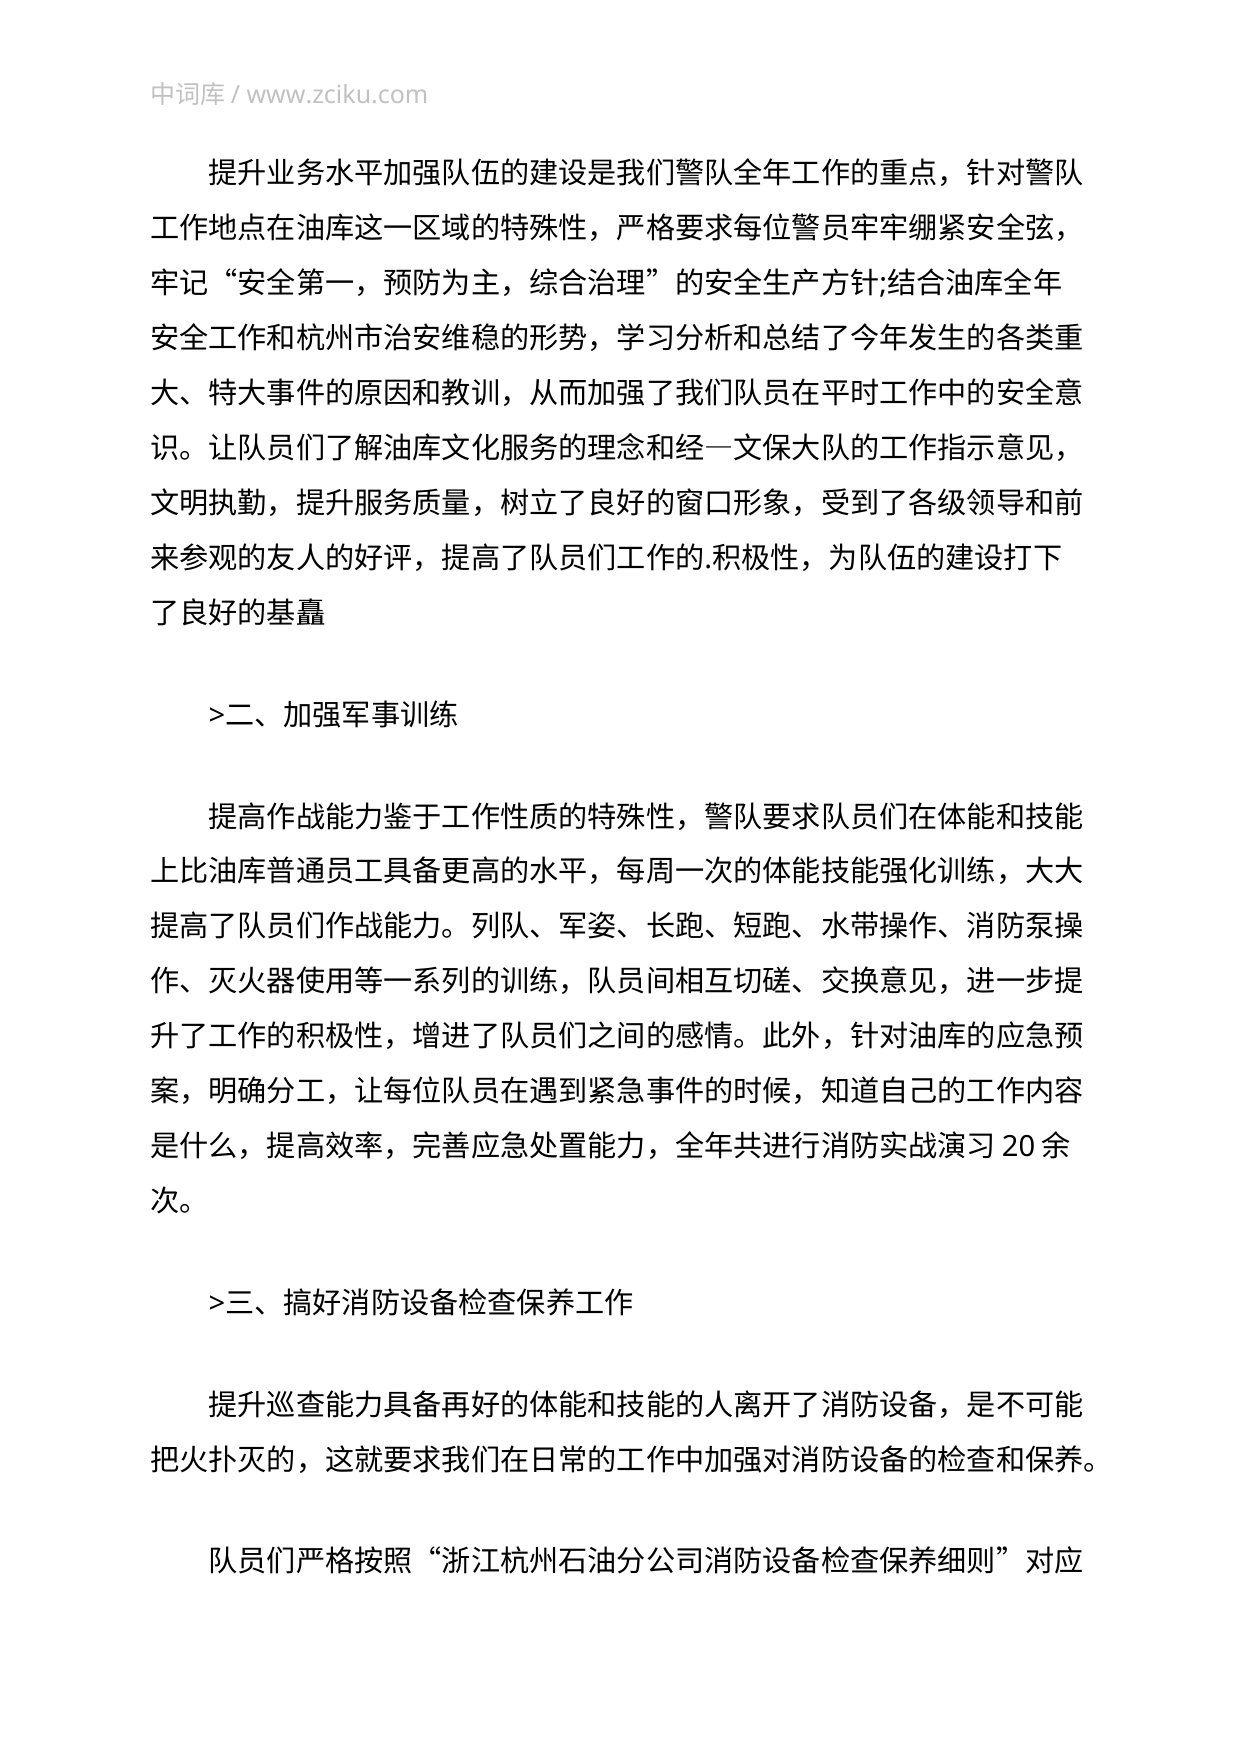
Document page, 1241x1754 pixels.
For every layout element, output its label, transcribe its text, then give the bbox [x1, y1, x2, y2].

text 提升巡查能力具备再好的体能和技能的人离开了消防设备，是不可能把火扑灭的，这就要求我们在日常的工作中加强对消防设备的检查和保养。 [150, 1381, 1090, 1478]
text >二、加强军事训练 [150, 691, 1090, 733]
text 提高作战能力鉴于工作性质的特殊性，警队要求队员们在体能和技能上比油库普通员工具备更高的水平，每周一次的体能技能强化训练，大大提高了队员们作战能力。列队、军姿、长跑、短跑、水带操作、消防泵操作、灭火器使用等一系列的训练，队员间相互切磋、交换意见，进一步提升了工作的积极性，增进了队员们之间的感情。此外，针对油库的应急预案，明确分工，让每位队员在遇到紧急事件的时候，知道自己的工作内容是什么，提高效率，完善应急处置能力，全年共进行消防实战演习20余次。 [150, 793, 1090, 1220]
text 提升业务水平加强队伍的建设是我们警队全年工作的重点，针对警队工作地点在油库这一区域的特殊性，严格要求每位警员牢牢绷紧安全弦，牢记“安全第一，预防为主，综合治理”的安全生产方针;结合油库全年安全工作和杭州市治安维稳的形势，学习分析和总结了今年发生的各类重大、特大事件的原因和教训，从而加强了我们队员在平时工作中的安全意识。让队员们了解油库文化服务的理念和经—文保大队的工作指示意见，文明执勤，提升服务质量，树立了良好的窗口形象，受到了各级领导和前来参观的友人的好评，提高了队员们工作的.积极性，为队伍的建设打下了良好的基矗 [150, 150, 1090, 632]
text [150, 1538, 1090, 1580]
text >三、搞好消防设备检查保养工作 [150, 1279, 1090, 1322]
